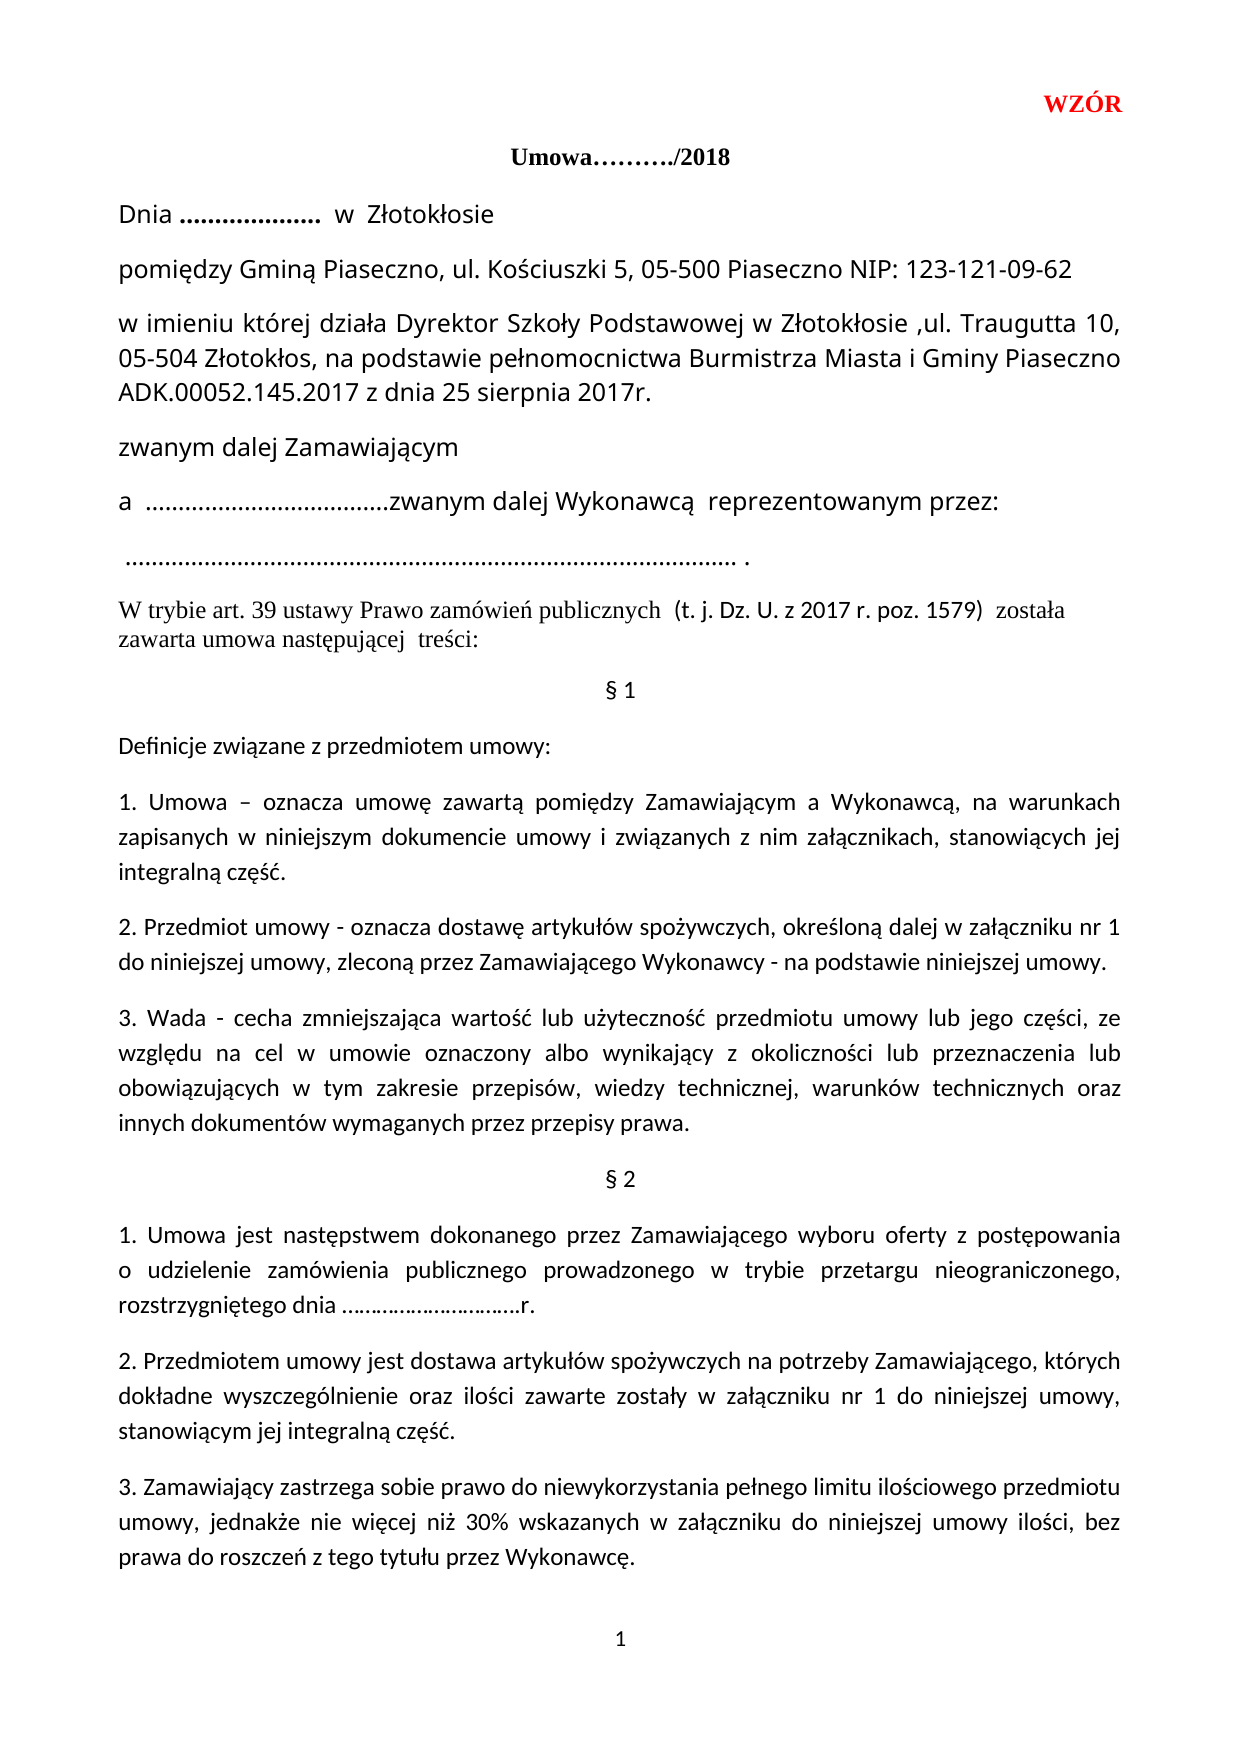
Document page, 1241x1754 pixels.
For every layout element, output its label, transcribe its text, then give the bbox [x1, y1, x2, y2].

text § 2 [118, 1163, 1122, 1194]
text pomiędzy Gminą Piaseczno, ul. Kościuszki 5, 05-500 Piaseczno NIP: 123-121-09-62 [118, 251, 1122, 285]
text 3. Wada - cecha zmniejszająca wartość lub użyteczność przedmiotu umowy lub jego części, ze względu na cel w umowie oznaczony albo wynikający z okoliczności lub przeznaczenia lub obowiązujących w tym zakresie przepisów, wiedzy technicznej, warunków technicznych oraz innych dokumentów wymaganych przez przepisy prawa. [118, 1002, 1122, 1138]
text 2. Przedmiotem umowy jest dostawa artykułów spożywczych na potrzeby Zamawiającego, których dokładne wyszczególnienie oraz ilości zawarte zostały w załączniku nr 1 do niniejszej umowy, stanowiącym jej integralną część. [118, 1345, 1122, 1445]
text 1. Umowa jest następstwem dokonanego przez Zamawiającego wyboru oferty z postępowania o udzielenie zamówienia publicznego prowadzonego w trybie przetargu nieograniczonego, rozstrzygniętego dnia ………………………….r. [118, 1219, 1122, 1319]
text Dnia ……………….. w Złotokłosie [118, 196, 1122, 230]
text zwanym dalej Zamawiającym [118, 429, 1122, 463]
text § 1 [118, 674, 1122, 704]
text W trybie art. 39 ustawy Prawo zamówień publicznych (t. j. Dz. U. z 2017 r. poz. 1579) została zawarta umowa następującej treści: [118, 594, 1122, 653]
text 3. Zamawiający zastrzega sobie prawo do niewykorzystania pełnego limitu ilościowego przedmiotu umowy, jednakże nie więcej niż 30% wskazanych w załączniku do niniejszej umowy ilości, bez prawa do roszczeń z tego tytułu przez Wykonawcę. [118, 1471, 1122, 1571]
text Definicje związane z przedmiotem umowy: [118, 730, 1122, 760]
text ………………………………………………………………………………… . [118, 539, 1122, 573]
text 1. Umowa – oznacza umowę zawartą pomiędzy Zamawiającym a Wykonawcą, na warunkach zapisanych w niniejszym dokumencie umowy i związanych z nim załącznikach, stanowiących jej integralną część. [118, 786, 1122, 886]
text WZÓR [118, 89, 1122, 117]
text a ……………………………….zwanym dalej Wykonawcą reprezentowanym przez: [118, 484, 1122, 518]
text Umowa………./2018 [118, 142, 1122, 171]
text w imieniu której działa Dyrektor Szkoły Podstawowej w Złotokłosie ,ul. Traugutta 10, 05-504 Złotokłos, na podstawie pełnomocnictwa Burmistrza Miasta i Gminy Piaseczno ADK.00052.145.2017 z dnia 25 sierpnia 2017r. [118, 306, 1122, 408]
text 2. Przedmiot umowy - oznacza dostawę artykułów spożywczych, określoną dalej w załączniku nr 1 do niniejszej umowy, zleconą przez Zamawiającego Wykonawcy - na podstawie niniejszej umowy. [118, 911, 1122, 977]
